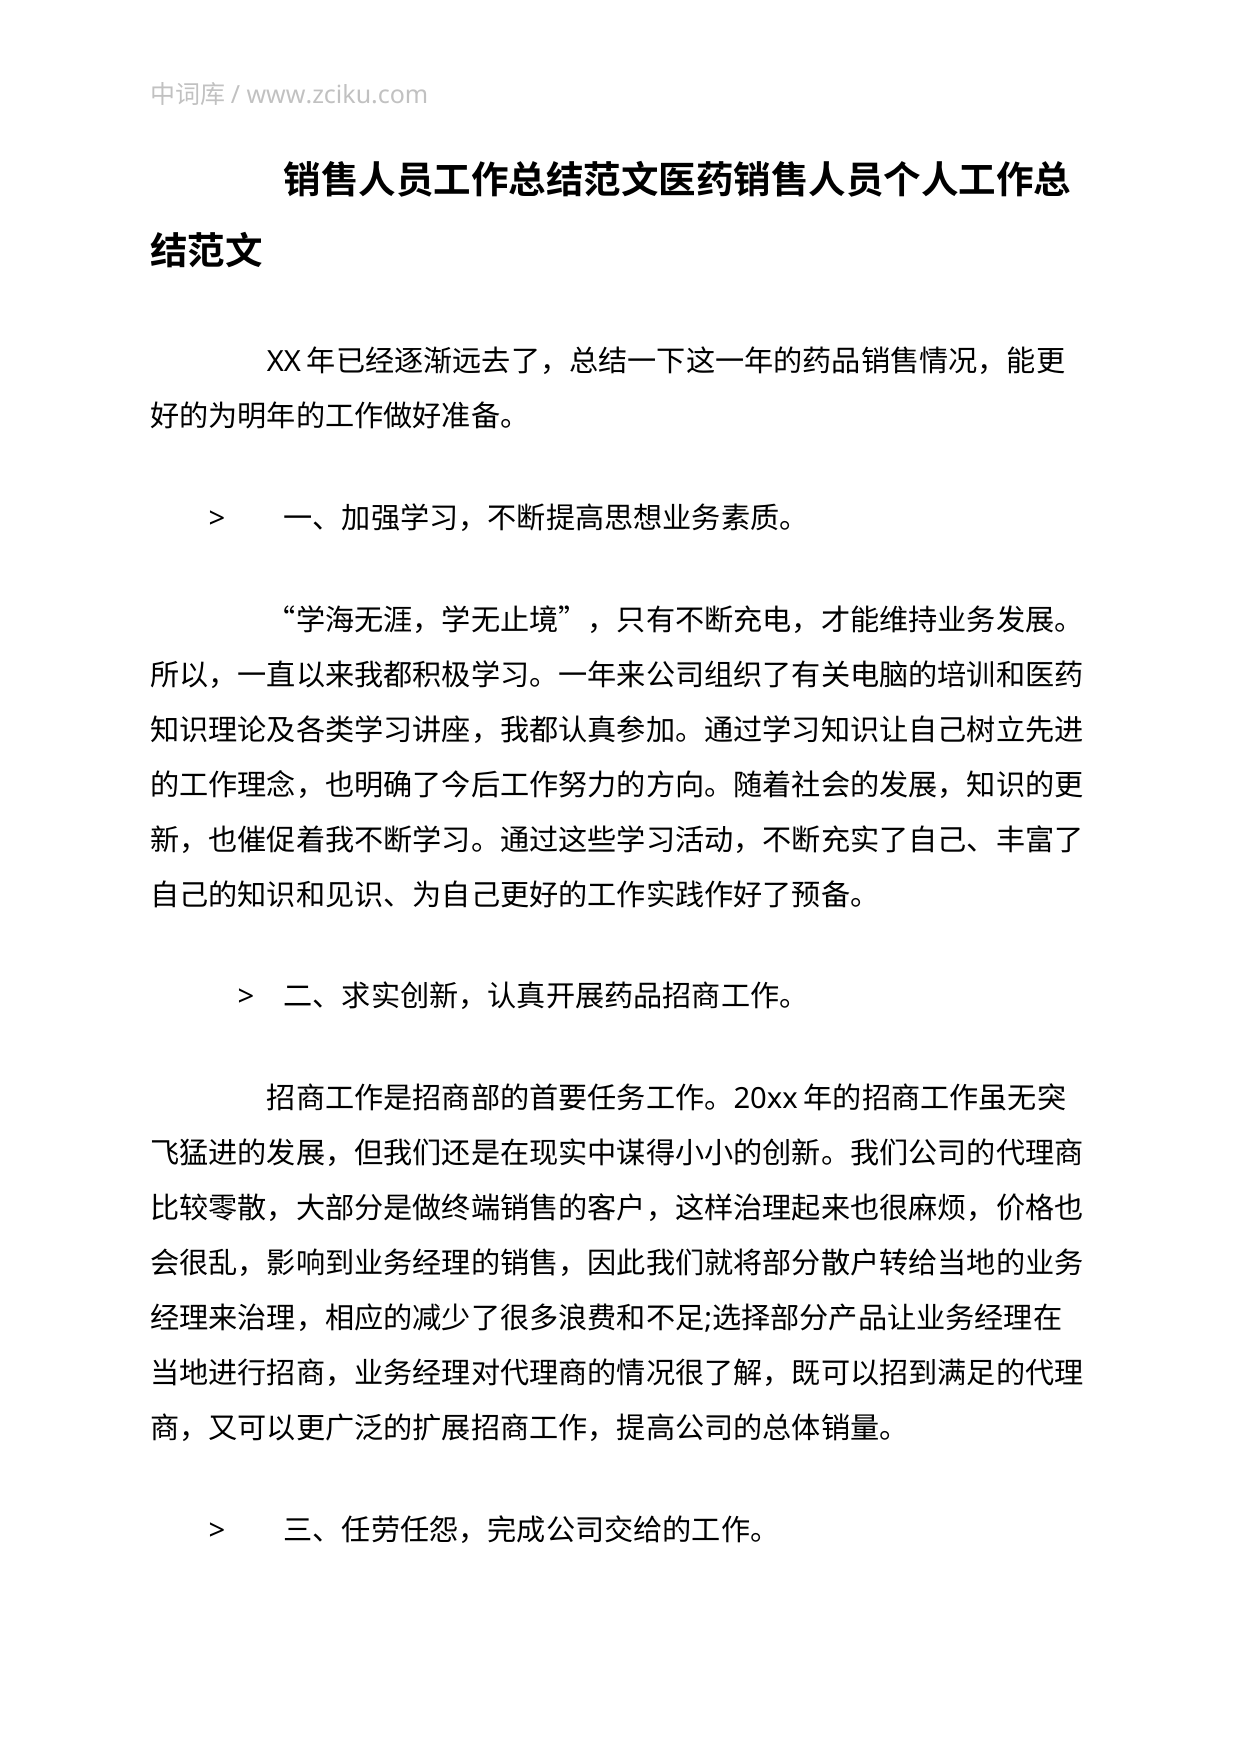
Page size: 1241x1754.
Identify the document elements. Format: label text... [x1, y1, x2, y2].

text “学海无涯，学无止境”，只有不断充电，才能维持业务发展。所以，一直以来我都积极学习。一年来公司组织了有关电脑的培训和医药知识理论及各类学习讲座，我都认真参加。通过学习知识让自己树立先进的工作理念，也明确了今后工作努力的方向。随着社会的发展，知识的更新，也催促着我不断学习。通过这些学习活动，不断充实了自己、丰富了自己的知识和见识、为自己更好的工作实践作好了预备。 [150, 597, 1090, 913]
text > 二、求实创新，认真开展药品招商工作。 [150, 973, 1090, 1015]
text > 一、加强学习，不断提高思想业务素质。 [150, 495, 1090, 537]
text > 三、任劳任怨，完成公司交给的工作。 [150, 1506, 1090, 1549]
text 招商工作是招商部的首要任务工作。20xx年的招商工作虽无突飞猛进的发展，但我们还是在现实中谋得小小的创新。我们公司的代理商比较零散，大部分是做终端销售的客户，这样治理起来也很麻烦，价格也会很乱，影响到业务经理的销售，因此我们就将部分散户转给当地的业务经理来治理，相应的减少了很多浪费和不足;选择部分产品让业务经理在当地进行招商，业务经理对代理商的情况很了解，既可以招到满足的代理商，又可以更广泛的扩展招商工作，提高公司的总体销量。 [150, 1075, 1090, 1447]
text 销售人员工作总结范文医药销售人员个人工作总结范文 [150, 150, 1090, 275]
text XX年已经逐渐远去了，总结一下这一年的药品销售情况，能更好的为明年的工作做好准备。 [150, 338, 1090, 435]
